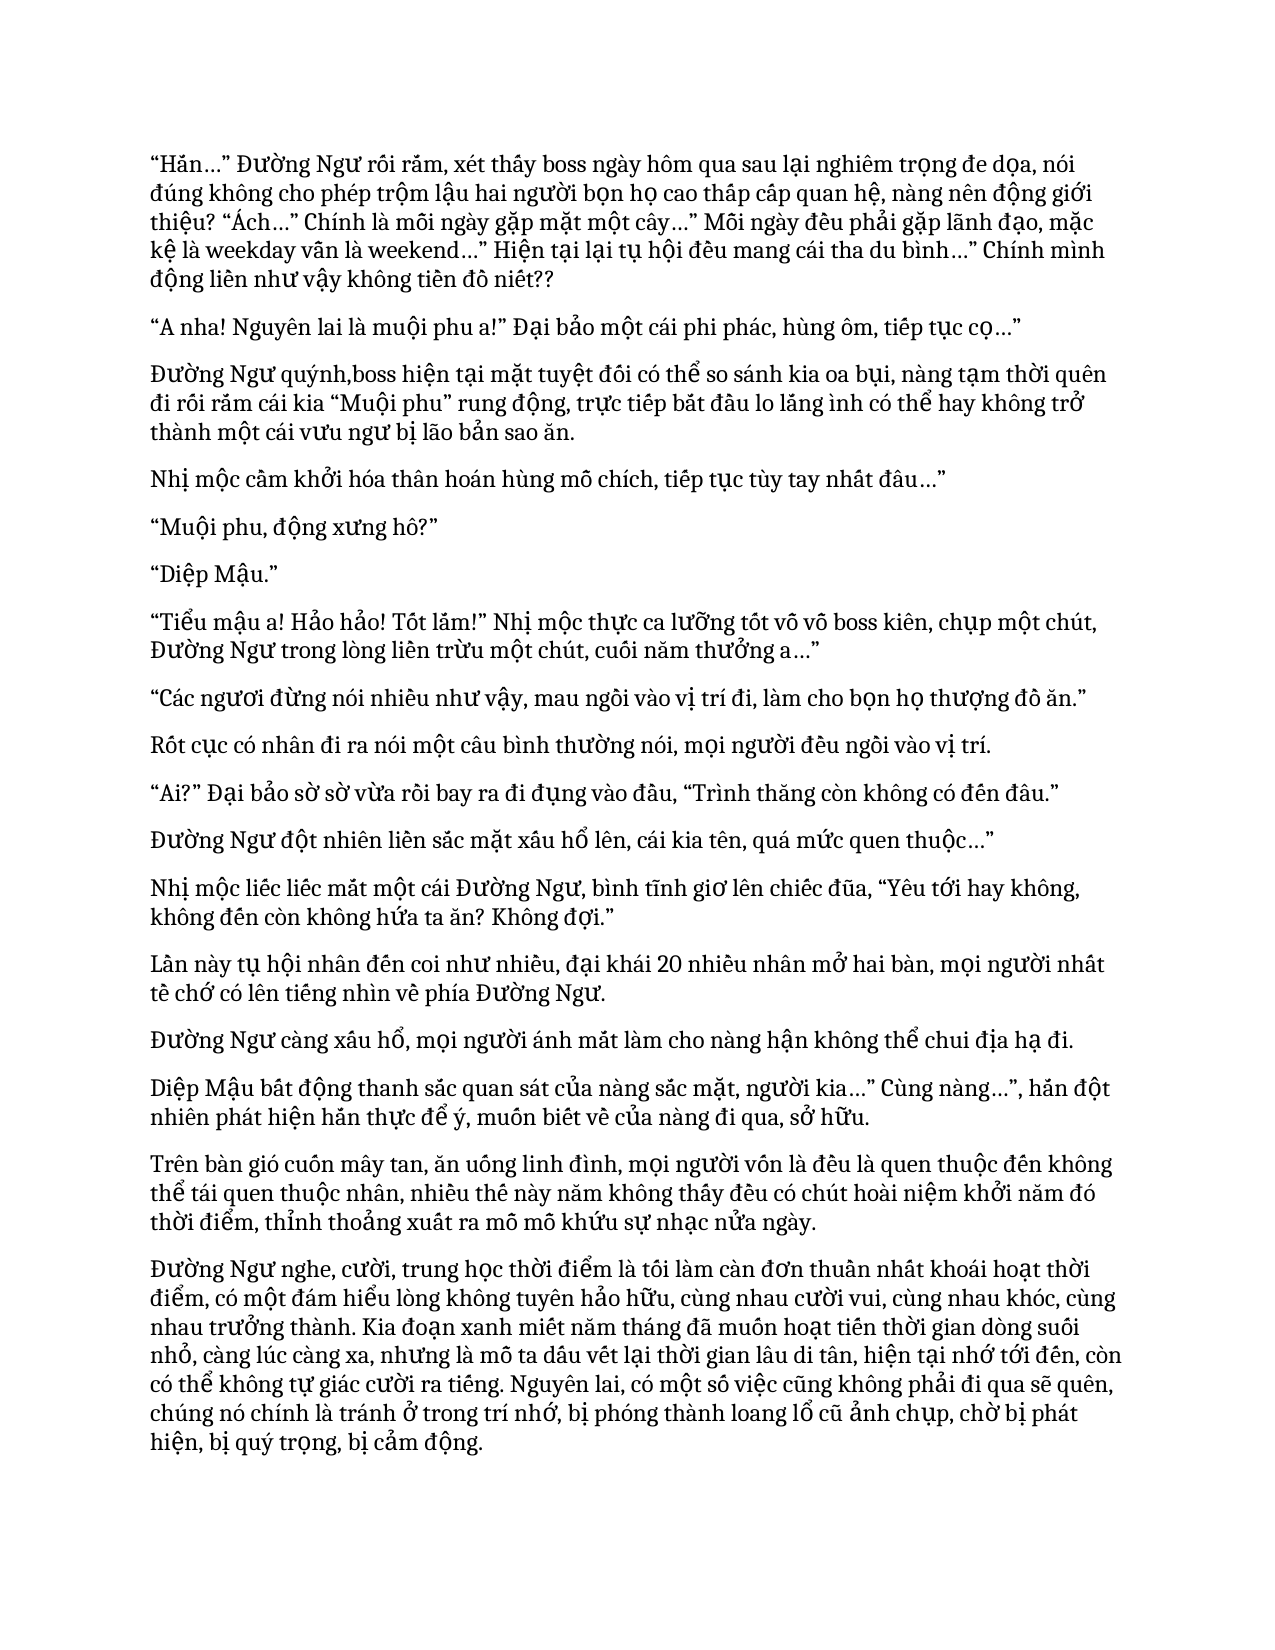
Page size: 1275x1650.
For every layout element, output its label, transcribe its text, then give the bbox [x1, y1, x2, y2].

text “A nha! Nguyên lai là muội phu a!” Đại bảo một cái phi phác, hùng ôm, tiếp tục cọ…” [150, 312, 1125, 341]
text Đường Ngư quýnh,boss hiện tại mặt tuyệt đối có thể so sánh kia oa bụi, nàng tạm thời quên đi rối rắm cái kia “Muội phu” rung động, trực tiếp bắt đầu lo lắng ình có thể hay không trở thành một cái vưu ngư bị lão bản sao ăn. [150, 360, 1125, 446]
text “Các ngươi đừng nói nhiều như vậy, mau ngồi vào vị trí đi, làm cho bọn họ thượng đồ ăn.” [150, 684, 1125, 712]
text “Ai?” Đại bảo sờ sờ vừa rồi bay ra đi đụng vào đầu, “Trình thăng còn không có đến đâu.” [150, 779, 1125, 807]
text Đường Ngư đột nhiên liền sắc mặt xấu hổ lên, cái kia tên, quá mức quen thuộc…” [150, 826, 1125, 855]
text Đường Ngư nghe, cười, trung học thời điểm là tối làm càn đơn thuần nhất khoái hoạt thời điểm, có một đám hiểu lòng không tuyên hảo hữu, cùng nhau cười vui, cùng nhau khóc, cùng nhau trưởng thành. Kia đoạn xanh miết năm tháng đã muốn hoạt tiến thời gian dòng suối nhỏ, càng lúc càng xa, nhưng là mỗ ta dấu vết lại thời gian lâu di tân, hiện tại nhớ tới đến, còn có thể không tự giác cười ra tiếng. Nguyên lai, có một số việc cũng không phải đi qua sẽ quên, chúng nó chính là tránh ở trong trí nhớ, bị phóng thành loang lổ cũ ảnh chụp, chờ bị phát hiện, bị quý trọng, bị cảm động. [150, 1255, 1125, 1456]
text Nhị mộc cầm khởi hóa thân hoán hùng mỗ chích, tiếp tục tùy tay nhất đâu…” [150, 465, 1125, 494]
text “Diệp Mậu.” [150, 560, 1125, 589]
text “Hắn…” Đường Ngư rối rắm, xét thấy boss ngày hôm qua sau lại nghiêm trọng đe dọa, nói đúng không cho phép trộm lậu hai người bọn họ cao thấp cấp quan hệ, nàng nên động giới thiệu? “Ách…” Chính là mỗi ngày gặp mặt một cây…” Mỗi ngày đều phải gặp lãnh đạo, mặc kệ là weekday vẫn là weekend…” Hiện tại lại tụ hội đều mang cái tha du bình…” Chính mình động liền như vậy không tiền đồ niết?? [150, 150, 1125, 294]
text Trên bàn gió cuốn mây tan, ăn uống linh đình, mọi người vốn là đều là quen thuộc đến không thể tái quen thuộc nhân, nhiều thế này năm không thấy đều có chút hoài niệm khởi năm đó thời điểm, thỉnh thoảng xuất ra mỗ mỗ khứu sự nhạc nửa ngày. [150, 1150, 1125, 1236]
text Lần này tụ hội nhân đến coi như nhiều, đại khái 20 nhiều nhân mở hai bàn, mọi người nhất tề chớ có lên tiếng nhìn về phía Đường Ngư. [150, 950, 1125, 1007]
text Nhị mộc liếc liếc mắt một cái Đường Ngư, bình tĩnh giơ lên chiếc đũa, “Yêu tới hay không, không đến còn không hứa ta ăn? Không đợi.” [150, 874, 1125, 931]
text Rốt cục có nhân đi ra nói một câu bình thường nói, mọi người đều ngồi vào vị trí. [150, 731, 1125, 760]
text Đường Ngư càng xấu hổ, mọi người ánh mắt làm cho nàng hận không thể chui địa hạ đi. [150, 1026, 1125, 1055]
text “Tiểu mậu a! Hảo hảo! Tốt lắm!” Nhị mộc thực ca lưỡng tốt vỗ vỗ boss kiên, chụp một chút, Đường Ngư trong lòng liền trừu một chút, cuối năm thưởng a…” [150, 607, 1125, 665]
text Diệp Mậu bất động thanh sắc quan sát của nàng sắc mặt, người kia…” Cùng nàng…”, hắn đột nhiên phát hiện hắn thực để ý, muốn biết về của nàng đi qua, sở hữu. [150, 1074, 1125, 1131]
text “Muội phu, động xưng hô?” [150, 512, 1125, 541]
